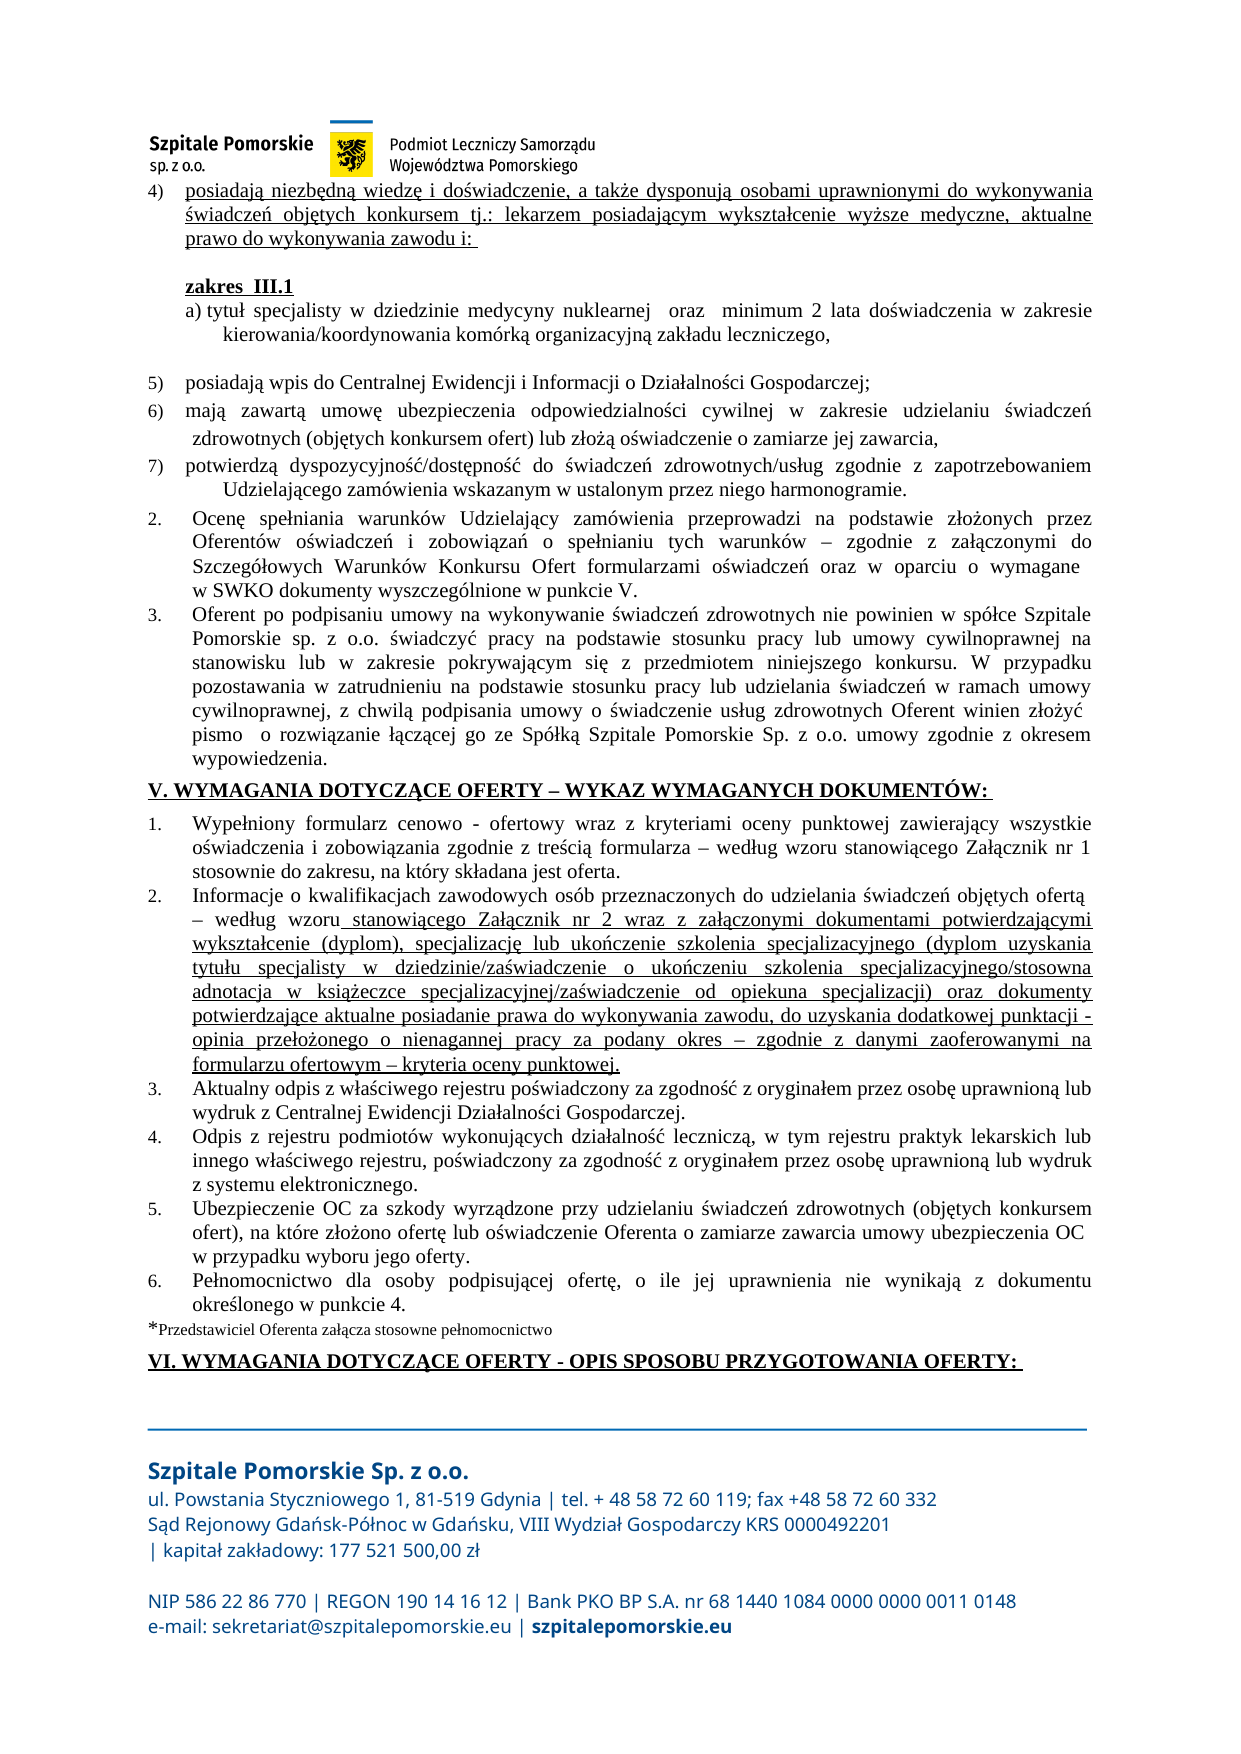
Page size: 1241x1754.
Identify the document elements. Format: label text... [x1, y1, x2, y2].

text zakres III.1 [185, 274, 1093, 298]
list Odpis z rejestru podmiotów wykonujących działalność leczniczą, w tym rejestru praktyk lekarskich lub innego właściwego rejestru, poświadczony za zgodność z oryginałem przez osobę uprawnioną lub wydruk z systemu elektronicznego. [148, 1124, 1093, 1196]
list potwierdzą dyspozycyjność/dostępność do świadczeń zdrowotnych/usług zgodnie z zapotrzebowaniem Udzielającego zamówienia wskazanym w ustalonym przez niego harmonogramie. [148, 453, 1093, 501]
list posiadają wpis do Centralnej Ewidencji i Informacji o Działalności Gospodarczej; [148, 370, 1093, 394]
list Wypełniony formularz cenowo - ofertowy wraz z kryteriami oceny punktowej zawierający wszystkie oświadczenia i zobowiązania zgodnie z treścią formularza – według wzoru stanowiącego Załącznik nr 1 stosownie do zakresu, na który składana jest oferta. [148, 811, 1093, 883]
list Aktualny odpis z właściwego rejestru poświadczony za zgodność z oryginałem przez osobę uprawnioną lub wydruk z Centralnej Ewidencji Działalności Gospodarczej. [148, 1076, 1093, 1124]
list tytuł specjalisty w dziedzinie medycyny nuklearnej oraz minimum 2 lata doświadczenia w zakresie kierowania/koordynowania komórką organizacyjną zakładu leczniczego, [185, 298, 1093, 346]
text V. WYMAGANIA DOTYCZĄCE OFERTY – WYKAZ WYMAGANYCH DOKUMENTÓW: [148, 778, 1093, 802]
text VI. WYMAGANIA DOTYCZĄCE OFERTY - OPIS SPOSOBU PRZYGOTOWANIA OFERTY: [148, 1348, 1093, 1373]
list Informacje o kwalifikacjach zawodowych osób przeznaczonych do udzielania świadczeń objętych ofertą – według wzoru stanowiącego Załącznik nr 2 wraz z załączonymi dokumentami potwierdzającymi wykształcenie (dyplom), specjalizację lub ukończenie szkolenia specjalizacyjnego (dyplom uzyskania tytułu specjalisty w dziedzinie/zaświadczenie o ukończeniu szkolenia specjalizacyjnego/stosowna adnotacja w książeczce specjalizacyjnej/zaświadczenie od opiekuna specjalizacji) oraz dokumenty potwierdzające aktualne posiadanie prawa do wykonywania zawodu, do uzyskania dodatkowej punktacji - opinia przełożonego o nienagannej pracy za podany okres – zgodnie z danymi zaoferowanymi na formularzu ofertowym – kryteria oceny punktowej. [148, 883, 1093, 1076]
list Pełnomocnictwo dla osoby podpisującej ofertę, o ile jej uprawnienia nie wynikają z dokumentu określonego w punkcie 4. [148, 1268, 1093, 1316]
list Ubezpieczenie OC za szkody wyrządzone przy udzielaniu świadczeń zdrowotnych (objętych konkursem ofert), na które złożono ofertę lub oświadczenie Oferenta o zamiarze zawarcia umowy ubezpieczenia OC w przypadku wyboru jego oferty. [148, 1196, 1093, 1268]
text *Przedstawiciel Oferenta załącza stosowne pełnomocnictwo [148, 1316, 1093, 1340]
picture [147, 118, 596, 178]
list mają zawartą umowę ubezpieczenia odpowiedzialności cywilnej w zakresie udzielaniu świadczeń zdrowotnych (objętych konkursem ofert) lub złożą oświadczenie o zamiarze jej zawarcia, [148, 398, 1093, 449]
list Oferent po podpisaniu umowy na wykonywanie świadczeń zdrowotnych nie powinien w spółce Szpitale Pomorskie sp. z o.o. świadczyć pracy na podstawie stosunku pracy lub umowy cywilnoprawnej na stanowisku lub w zakresie pokrywającym się z przedmiotem niniejszego konkursu. W przypadku pozostawania w zatrudnieniu na podstawie stosunku pracy lub udzielania świadczeń w ramach umowy cywilnoprawnej, z chwilą podpisania umowy o świadczenie usług zdrowotnych Oferent winien złożyć pismo o rozwiązanie łączącej go ze Spółką Szpitale Pomorskie Sp. z o.o. umowy zgodnie z okresem wypowiedzenia. [148, 602, 1093, 770]
list Ocenę spełniania warunków Udzielający zamówienia przeprowadzi na podstawie złożonych przez Oferentów oświadczeń i zobowiązań o spełnianiu tych warunków – zgodnie z załączonymi do Szczegółowych Warunków Konkursu Ofert formularzami oświadczeń oraz w oparciu o wymagane w SWKO dokumenty wyszczególnione w punkcie V. [148, 505, 1093, 602]
list posiadają niezbędną wiedzę i doświadczenie, a także dysponują osobami uprawnionymi do wykonywania świadczeń objętych konkursem tj.: lekarzem posiadającym wykształcenie wyższe medyczne, aktualne prawo do wykonywania zawodu i: [148, 178, 1093, 250]
